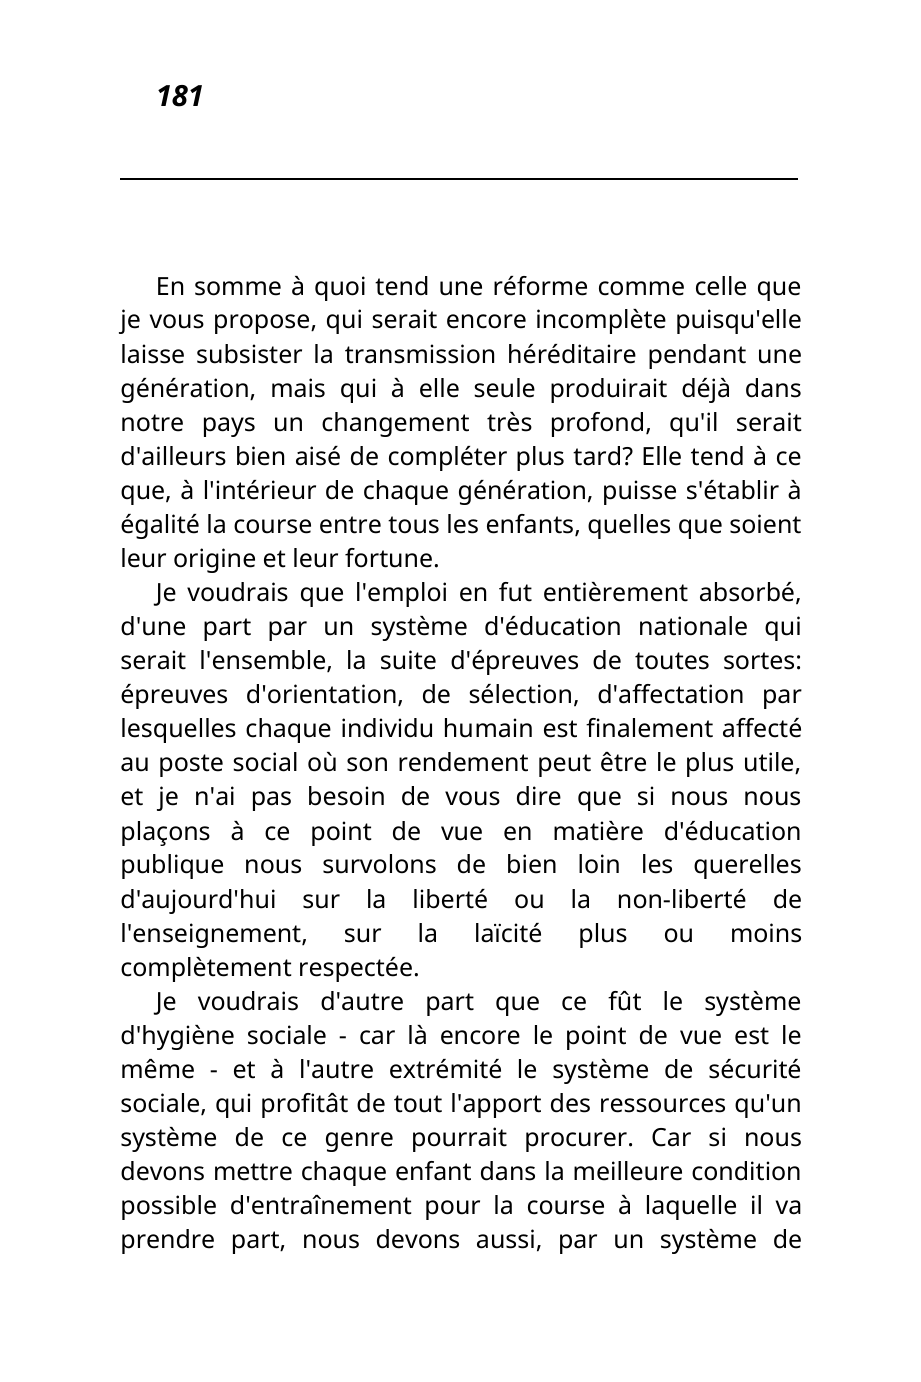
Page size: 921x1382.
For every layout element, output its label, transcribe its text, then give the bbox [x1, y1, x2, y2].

text En somme à quoi tend une réforme comme celle que je vous propose, qui serait encore incomplète puisqu'elle laisse subsister la transmission héréditaire pendant une génération, mais qui à elle seule produirait déjà dans notre pays un changement très profond, qu'il serait d'ailleurs bien aisé de compléter plus tard? Elle tend à ce que, à l'intérieur de chaque génération, puisse s'établir à égalité la course entre tous les enfants, quelles que soient leur origine et leur fortune. [120, 268, 803, 575]
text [120, 983, 803, 1256]
text Je voudrais que l'emploi en fut entièrement absorbé, d'une part par un système d'éducation nationale qui serait l'ensemble, la suite d'épreuves de toutes sortes: épreuves d'orientation, de sélection, d'affectation par lesquelles chaque individu humain est finalement affecté au poste social où son rendement peut être le plus utile, et je n'ai pas besoin de vous dire que si nous nous plaçons à ce point de vue en matière d'éducation publique nous survolons de bien loin les querelles d'aujourd'hui sur la liberté ou la non-liberté de l'enseignement, sur la laïcité plus ou moins complètement respectée. [120, 575, 803, 983]
